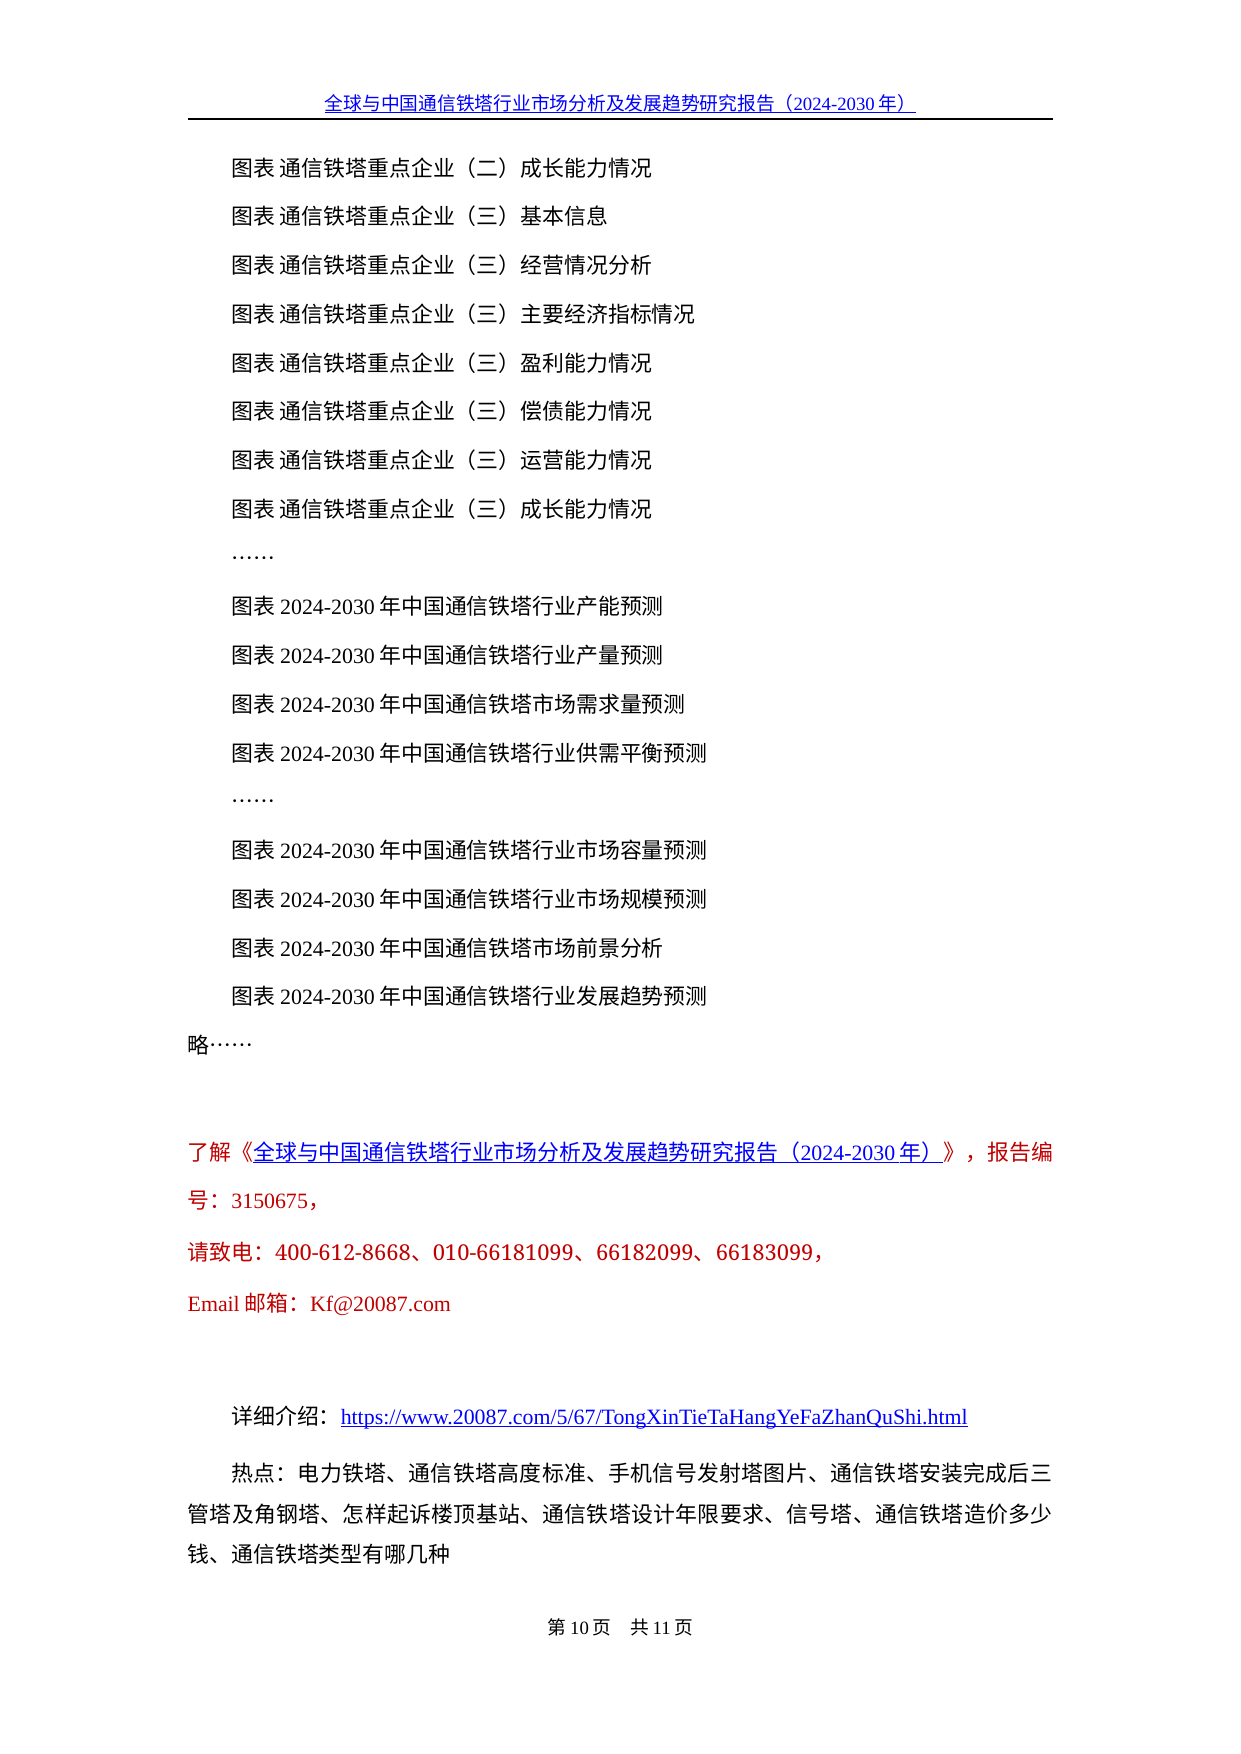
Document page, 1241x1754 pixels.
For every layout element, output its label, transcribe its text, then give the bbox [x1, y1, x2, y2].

text 请致电：400-612-8668、010-66181099、66182099、66183099， [187, 1234, 1053, 1267]
text 了解《全球与中国通信铁塔行业市场分析及发展趋势研究报告（2024-2030年）》，报告编号：3150675， [187, 1134, 1053, 1215]
text 详细介绍：https://www.20087.com/5/67/TongXinTieTaHangYeFaZhanQuShi.html [187, 1399, 1053, 1431]
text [187, 150, 1053, 1060]
text Email邮箱：Kf@20087.com [187, 1286, 1053, 1318]
text 热点：电力铁塔、通信铁塔高度标准、手机信号发射塔图片、通信铁塔安装完成后三管塔及角钢塔、怎样起诉楼顶基站、通信铁塔设计年限要求、信号塔、通信铁塔造价多少钱、通信铁塔类型有哪几种 [187, 1456, 1053, 1569]
